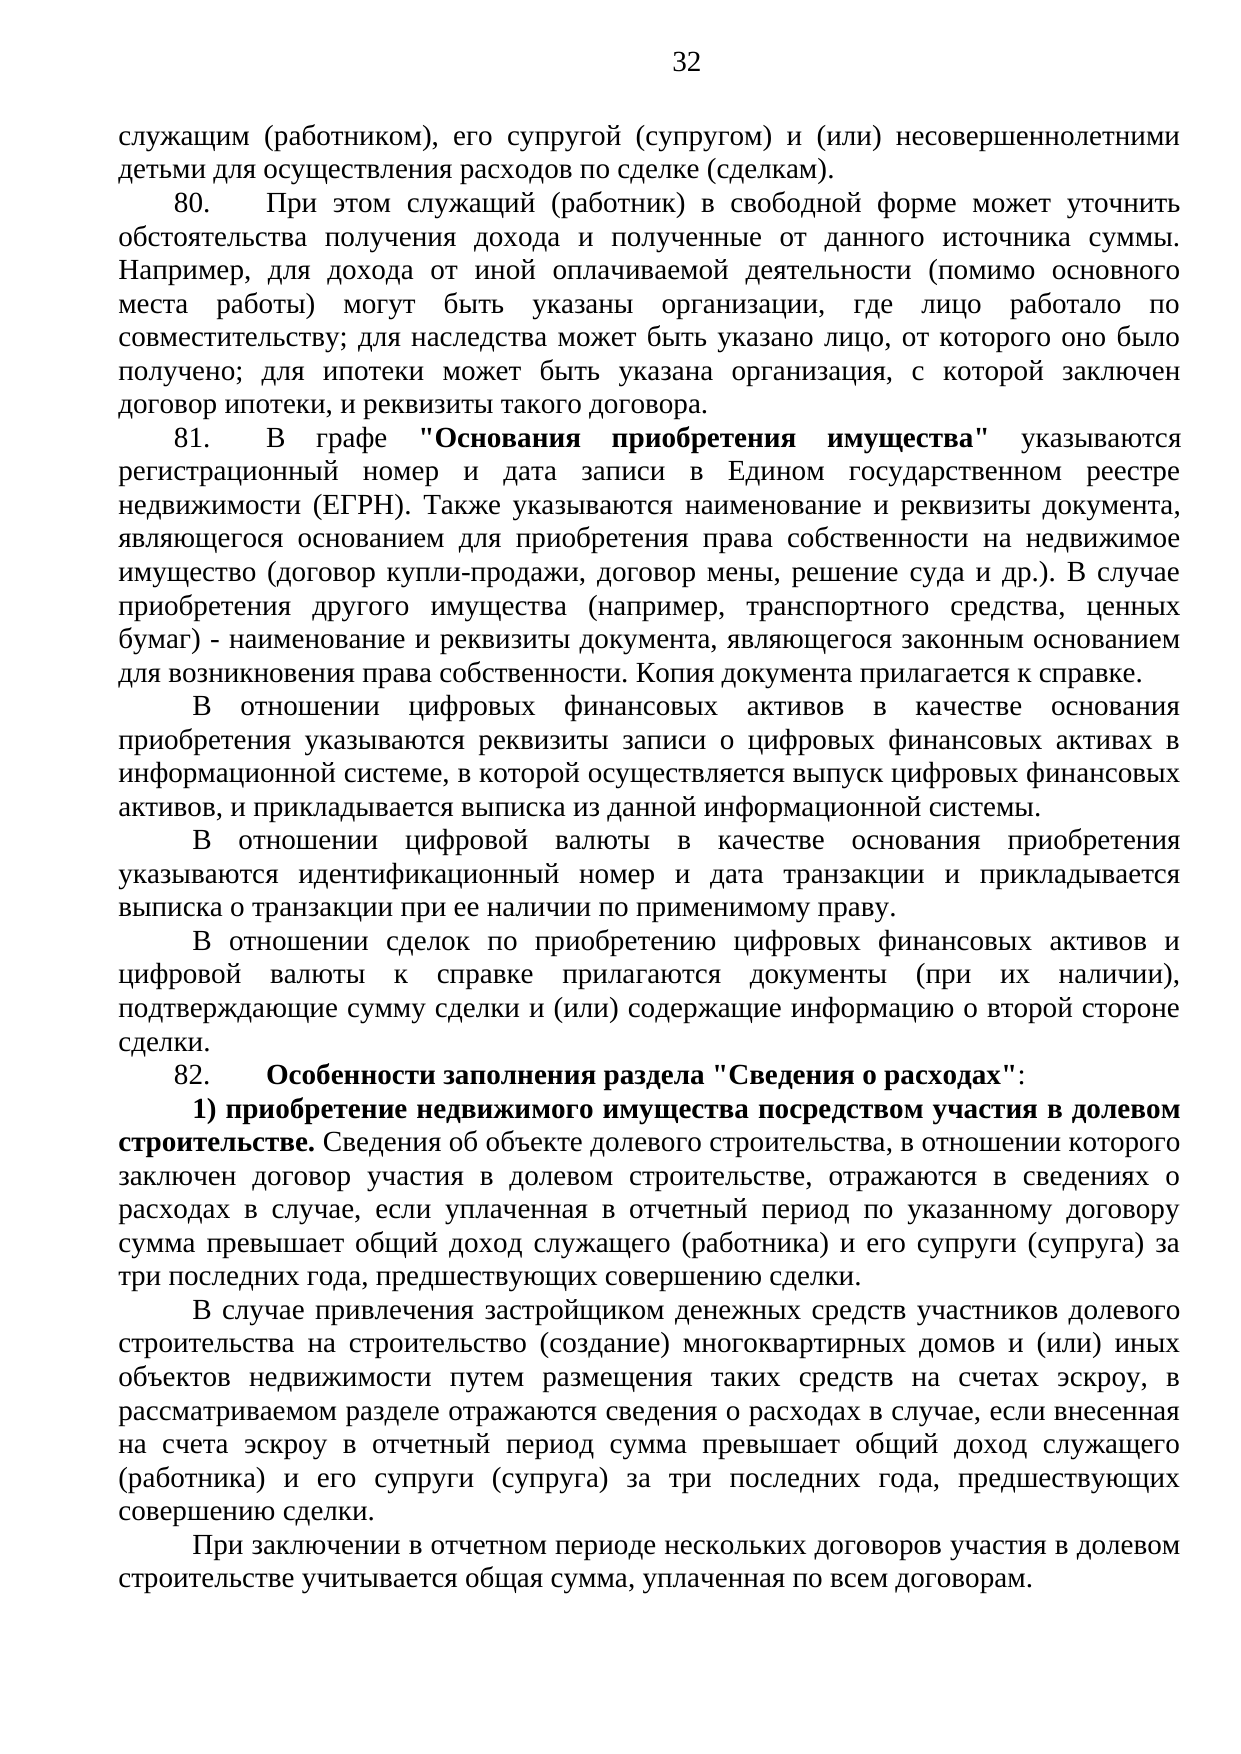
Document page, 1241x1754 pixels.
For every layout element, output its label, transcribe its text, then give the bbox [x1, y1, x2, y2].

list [118, 118, 1181, 185]
text При заключении в отчетном периоде нескольких договоров участия в долевом строительстве учитывается общая сумма, уплаченная по всем договорам. [118, 1527, 1181, 1594]
text В отношении цифровой валюты в качестве основания приобретения указываются идентификационный номер и дата транзакции и прикладывается выписка о транзакции при ее наличии по применимому праву. [118, 822, 1181, 923]
text 1) приобретение недвижимого имущества посредством участия в долевом строительстве. Сведения об объекте долевого строительства, в отношении которого заключен договор участия в долевом строительстве, отражаются в сведениях о расходах в случае, если уплаченная в отчетный период по указанному договору сумма превышает общий доход служащего (работника) и его супруги (супруга) за три последних года, предшествующих совершению сделки. [118, 1091, 1181, 1292]
list В графе "Основания приобретения имущества" указываются регистрационный номер и дата записи в Едином государственном реестре недвижимости (ЕГРН). Также указываются наименование и реквизиты документа, являющегося основанием для приобретения права собственности на недвижимое имущество (договор купли-продажи, договор мены, решение суда и др.). В случае приобретения другого имущества (например, транспортного средства, ценных бумаг) - наименование и реквизиты документа, являющегося законным основанием для возникновения права собственности. Копия документа прилагается к справке. [118, 420, 1181, 688]
list Особенности заполнения раздела "Сведения о расходах": [118, 1057, 1181, 1091]
text В случае привлечения застройщиком денежных средств участников долевого строительства на строительство (создание) многоквартирных домов и (или) иных объектов недвижимости путем размещения таких средств на счетах эскроу, в рассматриваемом разделе отражаются сведения о расходах в случае, если внесенная на счета эскроу в отчетный период сумма превышает общий доход служащего (работника) и его супруги (супруга) за три последних года, предшествующих совершению сделки. [118, 1292, 1181, 1527]
text В отношении цифровых финансовых активов в качестве основания приобретения указываются реквизиты записи о цифровых финансовых активах в информационной системе, в которой осуществляется выпуск цифровых финансовых активов, и прикладывается выписка из данной информационной системы. [118, 688, 1181, 822]
text В отношении сделок по приобретению цифровых финансовых активов и цифровой валюты к справке прилагаются документы (при их наличии), подтверждающие сумму сделки и (или) содержащие информацию о второй стороне сделки. [118, 923, 1181, 1057]
list При этом служащий (работник) в свободной форме может уточнить обстоятельства получения дохода и полученные от данного источника суммы. Например, для дохода от иной оплачиваемой деятельности (помимо основного места работы) могут быть указаны организации, где лицо работало по совместительству; для наследства может быть указано лицо, от которого оно было получено; для ипотеки может быть указана организация, с которой заключен договор ипотеки, и реквизиты такого договора. [118, 185, 1181, 420]
